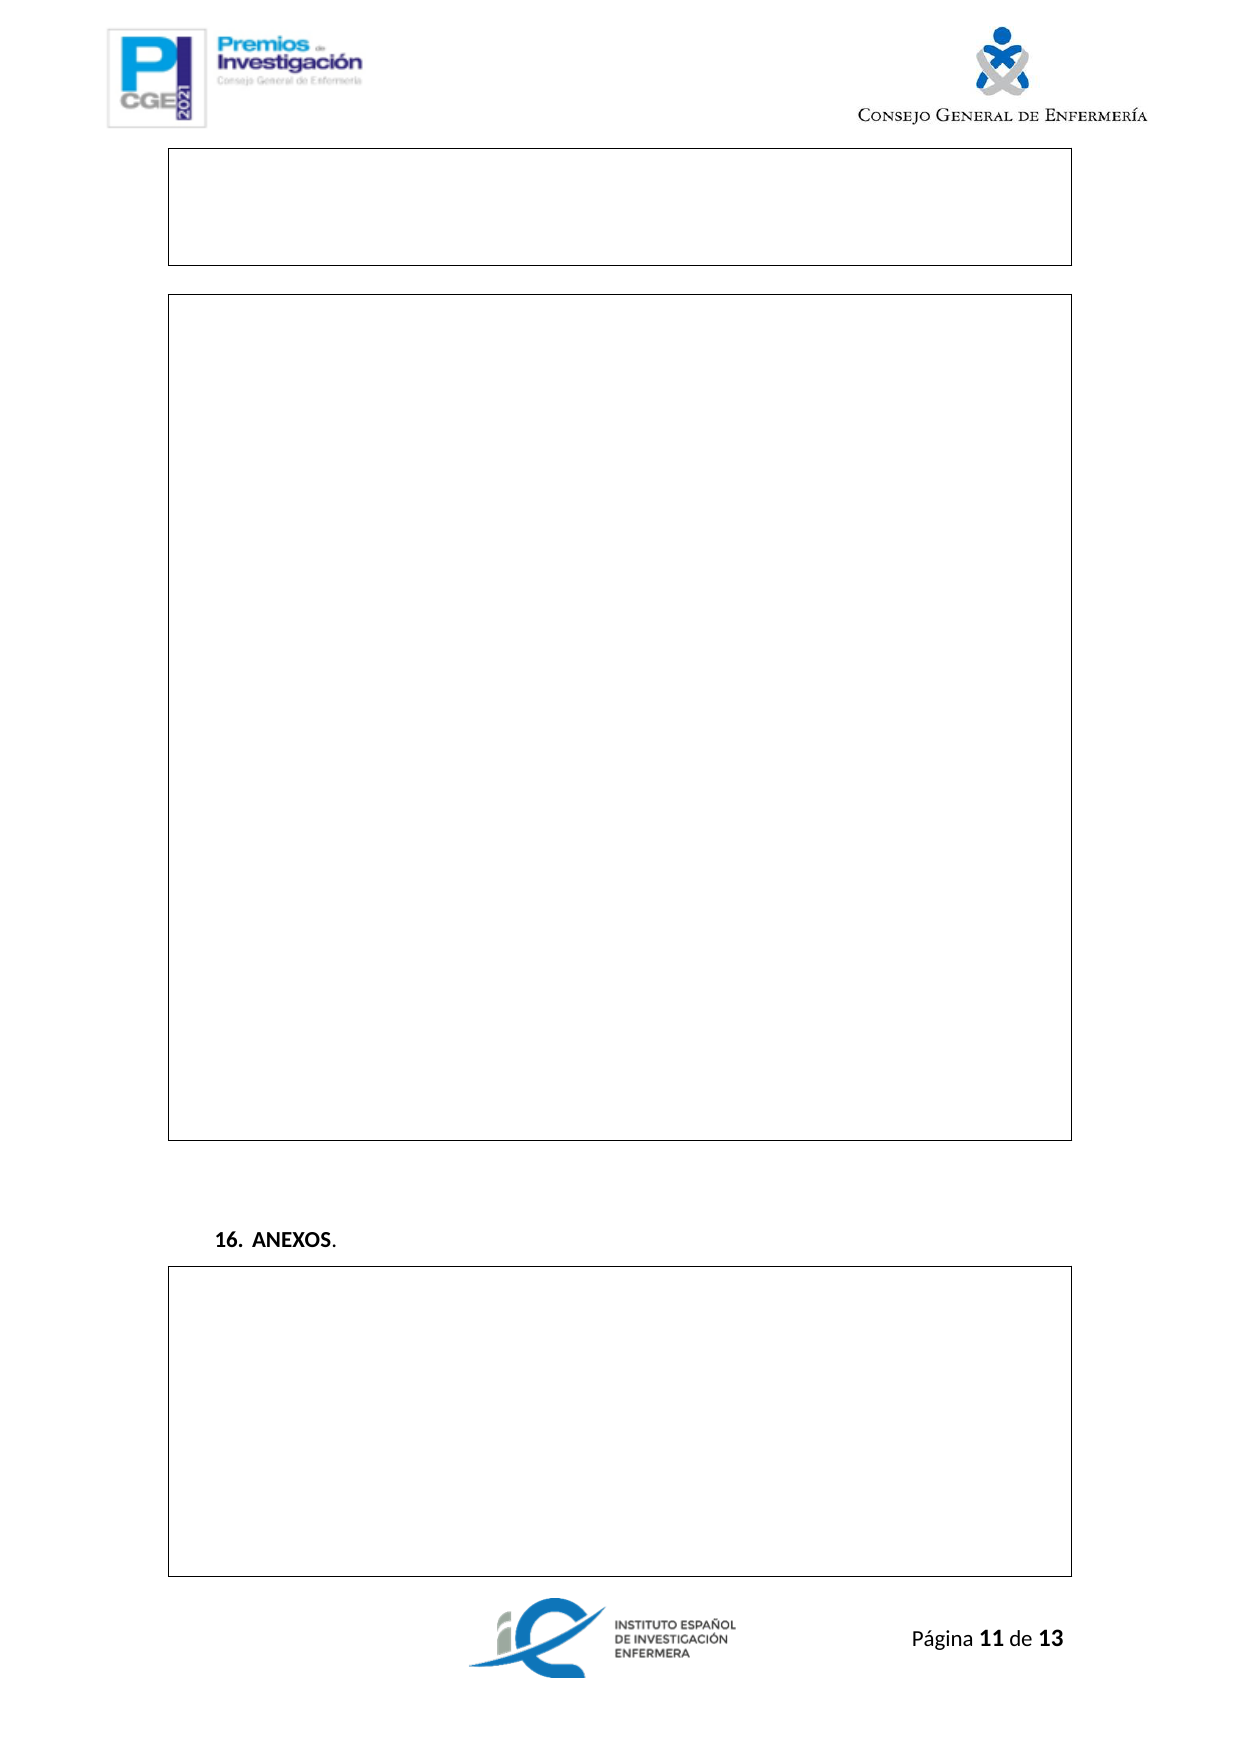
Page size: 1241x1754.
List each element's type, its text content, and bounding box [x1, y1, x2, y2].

picture [468, 1598, 736, 1678]
picture [104, 26, 369, 133]
picture [853, 26, 1150, 125]
list ANEXOS. [214, 1225, 1063, 1253]
